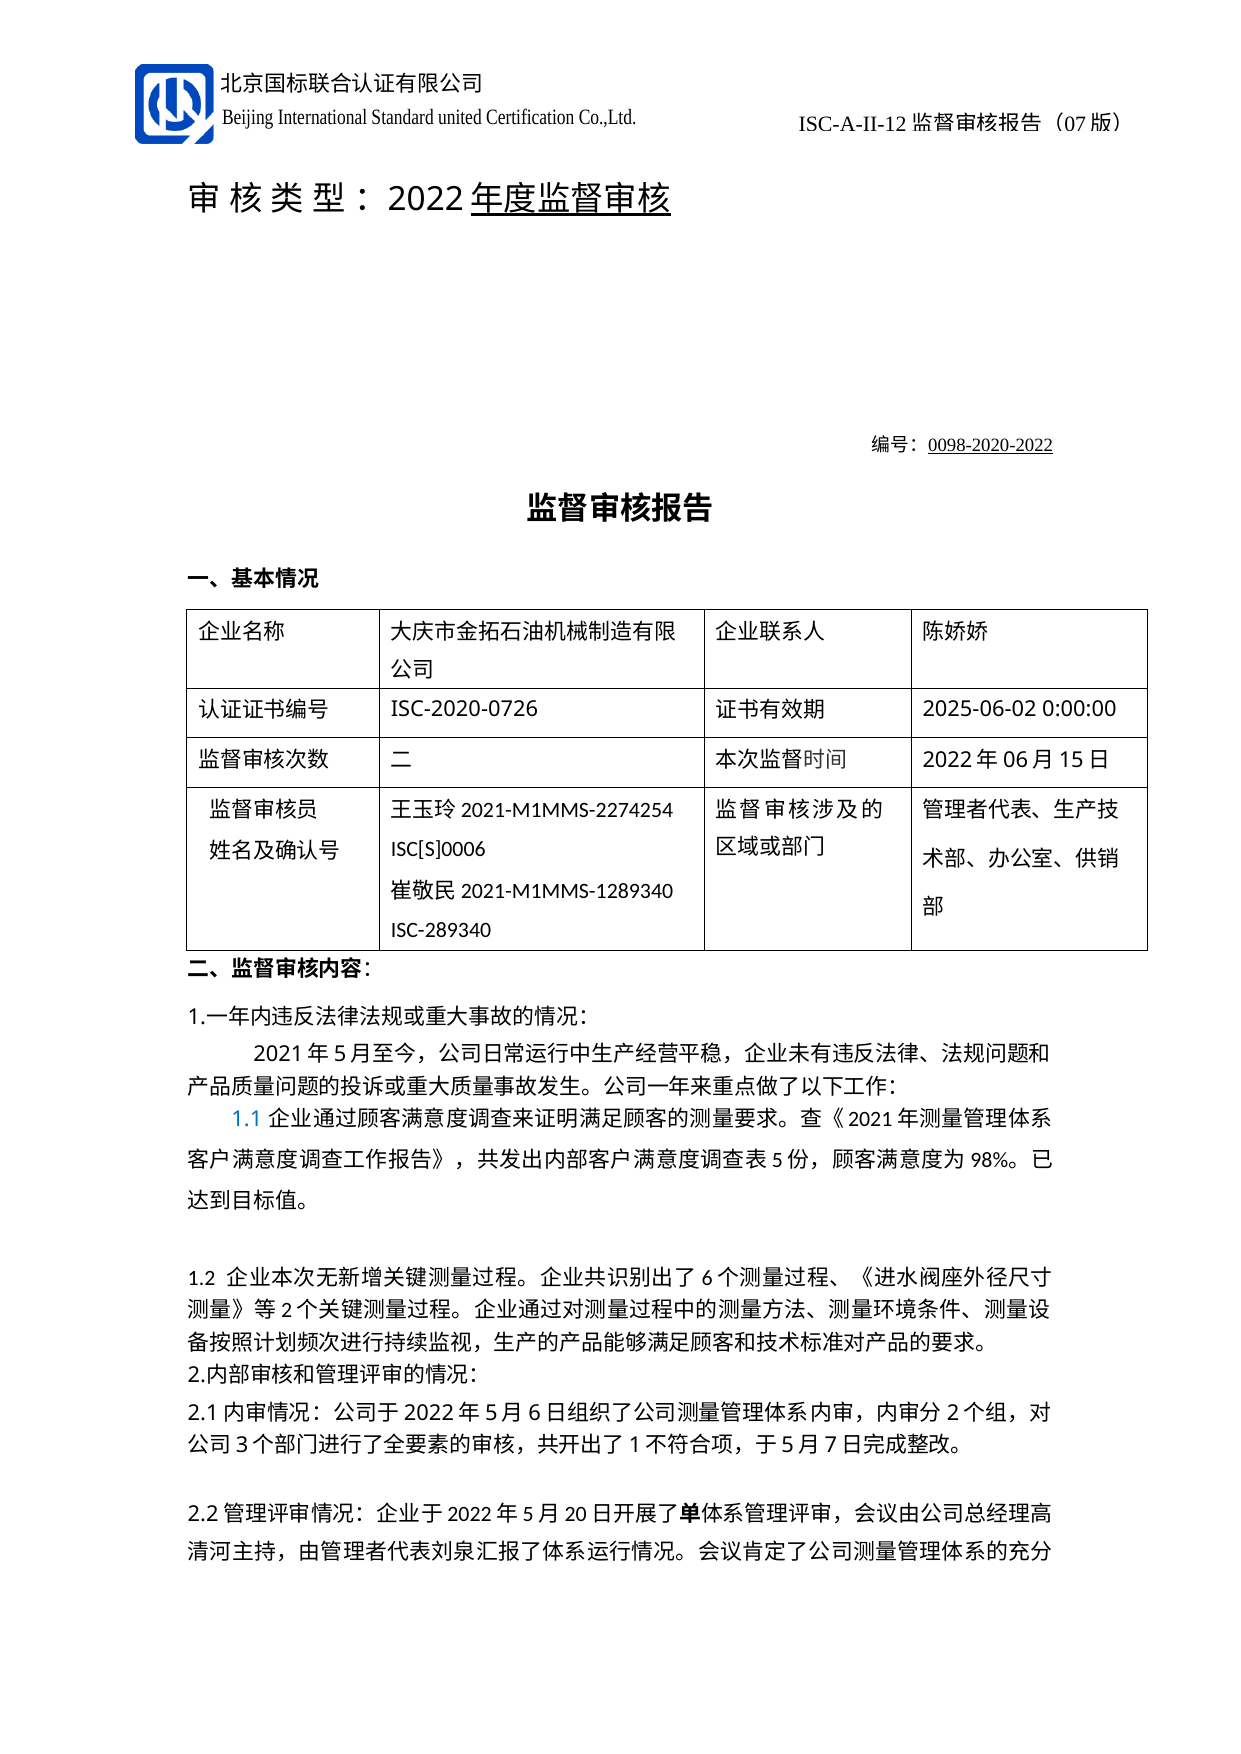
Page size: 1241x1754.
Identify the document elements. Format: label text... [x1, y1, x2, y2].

text 2.内部审核和管理评审的情况： [187, 1357, 1053, 1389]
text 监督审核报告 [187, 473, 1053, 538]
text 2.2管理评审情况：企业于2022年5月20日开展了单体系管理评审，会议由公司总经理高清河主持，由管理者代表刘泉汇报了体系运行情况。会议肯定了公司测量管理体系的充分性、有效性和适宜性。形成了管理评审报告，对公司测量管理体系目前存在的2个方面的问题落实了整改部门。 [187, 1496, 1053, 1566]
table_cell 2025-06-02 0:00:00 [912, 689, 1147, 737]
table_header 企业名称 [187, 610, 379, 687]
table_cell 证书有效期 [705, 689, 911, 737]
text 编号：0098-2020-2022 [187, 427, 1053, 460]
table_header 大庆市金拓石油机械制造有限公司 [380, 610, 704, 687]
text 1.1 企业通过顾客满意度调查来证明满足顾客的测量要求。查《2021年测量管理体系客户满意度调查工作报告》，共发出内部客户满意度调查表5份，顾客满意度为98%。已达到目标值。 [187, 1101, 1053, 1215]
table_cell 认证证书编号 [187, 689, 379, 737]
table_cell 二 [380, 738, 704, 787]
text 审核类型：2022年度监督审核 [187, 164, 1053, 229]
text 1.2 企业本次无新增关键测量过程。企业共识别出了6个测量过程、《进水阀座外径尺寸测量》等2个关键测量过程。企业通过对测量过程中的测量方法、测量环境条件、测量设备按照计划频次进行持续监视，生产的产品能够满足顾客和技术标准对产品的要求。 [187, 1259, 1053, 1357]
text 一、基本情况 [187, 561, 1053, 593]
table_header 陈娇娇 [912, 610, 1147, 687]
table_cell 2022年06月15日 [912, 738, 1147, 787]
table_header 企业联系人 [705, 610, 911, 687]
table_cell 管理者代表、生产技术部、办公室、供销部 [912, 788, 1147, 949]
text 2.1内审情况：公司于2022年5月6日组织了公司测量管理体系内审，内审分2个组，对公司3个部门进行了全要素的审核，共开出了1不符合项，于5月7日完成整改。 [187, 1394, 1053, 1459]
table_cell 监督审核次数 [187, 738, 379, 787]
text 2021年5月至今，公司日常运行中生产经营平稳，企业未有违反法律、法规问题和产品质量问题的投诉或重大质量事故发生。公司一年来重点做了以下工作： [187, 1036, 1053, 1101]
text 二、监督审核内容： [187, 951, 1053, 983]
text 1.一年内违反法律法规或重大事故的情况： [187, 999, 1053, 1031]
picture [135, 64, 214, 144]
table_cell ISC-2020-0726 [380, 689, 704, 737]
table_cell 监督审核涉及的区域或部门 [705, 788, 911, 949]
table_cell 王玉玲2021-M1MMS-2274254 ISC[S]0006 崔敬民2021-M1MMS-1289340 ISC-289340 [380, 788, 704, 949]
table_cell 监督审核员 姓名及确认号 [187, 788, 379, 949]
table_cell 本次监督时间 [705, 738, 911, 787]
